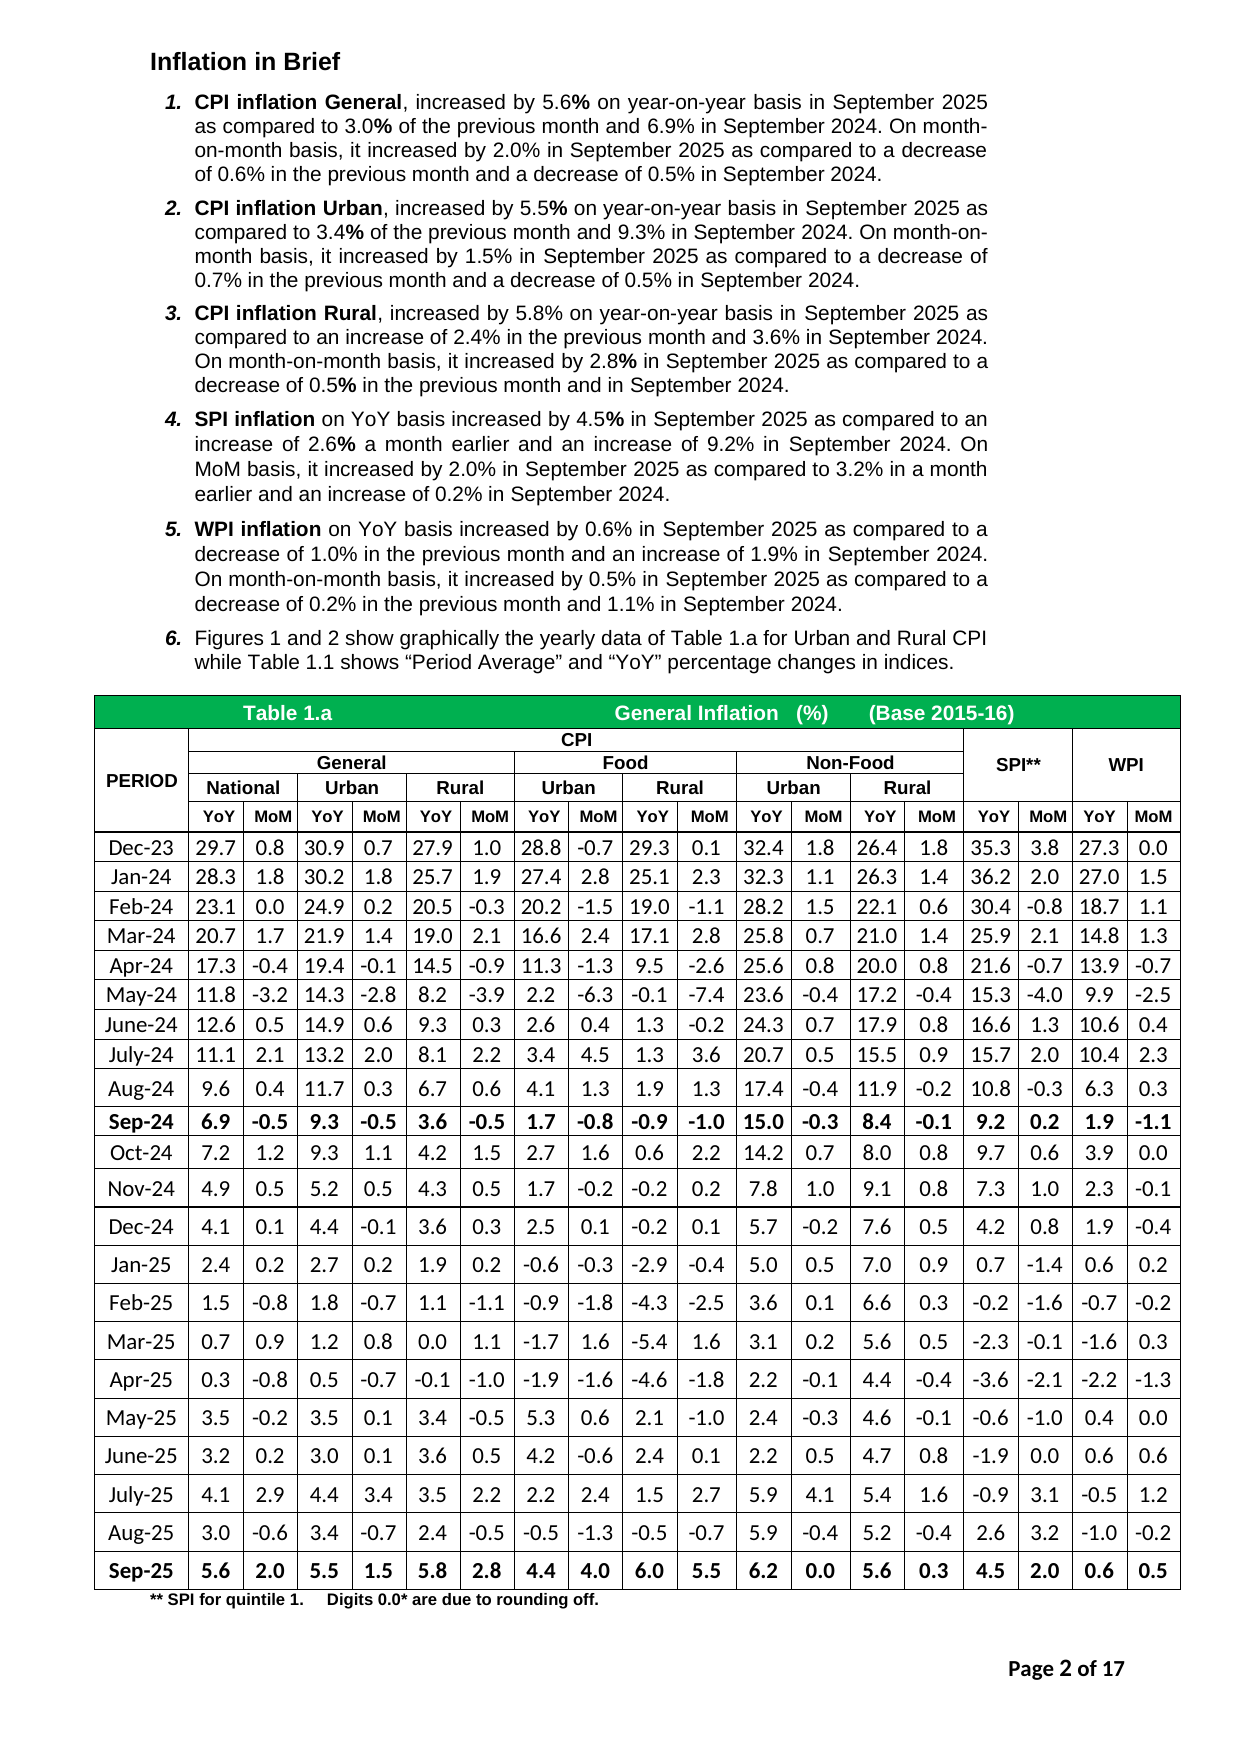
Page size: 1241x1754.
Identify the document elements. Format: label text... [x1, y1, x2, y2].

table_cell 2.4 [737, 1399, 791, 1436]
table_cell 9.3 [298, 1136, 352, 1168]
table_cell 4.5 [569, 1040, 622, 1068]
table_cell 17.4 [737, 1069, 791, 1106]
table_cell 2.8 [461, 1552, 514, 1589]
table_cell 0.1 [244, 1208, 297, 1245]
table_cell -0.5 [461, 1513, 514, 1551]
table_cell YoY [298, 802, 352, 831]
table_cell 2.5 [515, 1208, 568, 1245]
table_cell 0.4 [569, 1010, 622, 1038]
table_cell 2.0 [353, 1040, 406, 1068]
table_cell YoY [623, 802, 677, 831]
table_cell -0.5 [461, 1107, 514, 1135]
table_cell 11.1 [189, 1040, 243, 1068]
table_cell -0.7 [1019, 951, 1072, 979]
table_cell 7.6 [851, 1208, 904, 1245]
table_cell 15.5 [851, 1040, 904, 1068]
table_cell 0.6 [353, 1010, 406, 1038]
table_cell Aug-25 [95, 1513, 188, 1551]
table_cell 3.6 [407, 1208, 460, 1245]
table_cell 1.0 [461, 833, 514, 861]
table_cell 1.1 [407, 1284, 460, 1321]
table_cell 0.4 [1128, 1010, 1180, 1038]
table_cell 4.3 [407, 1169, 460, 1206]
table_cell 27.0 [1073, 862, 1127, 891]
table_cell 20.2 [515, 892, 568, 920]
table_cell 11.9 [851, 1069, 904, 1106]
table_cell 8.2 [407, 980, 460, 1009]
table_cell -2.8 [353, 980, 406, 1009]
table_cell SPI** [964, 729, 1072, 801]
table_cell 7.0 [851, 1246, 904, 1283]
list CPI inflation Urban, increased by 5.5% on year-on-year basis in September 2025 as compared to 3.4% of the previous month and 9.3% in September 2024. On month-on-month basis, it increased by 1.5% in September 2025 as compared to a decrease of 0.7% in the previous month and a decrease of 0.5% in September 2024. [165, 196, 988, 291]
table_cell 4.4 [298, 1475, 352, 1512]
table_cell 0.5 [244, 1010, 297, 1038]
table_cell 6.9 [189, 1107, 243, 1135]
table_cell 2.3 [1128, 1040, 1180, 1068]
table_cell 0.7 [792, 1136, 850, 1168]
table_cell -0.7 [353, 1360, 406, 1398]
table_cell 0.2 [1128, 1246, 1180, 1283]
table_cell 2.1 [623, 1399, 677, 1436]
table_cell 1.7 [515, 1169, 568, 1206]
table_cell 1.5 [623, 1475, 677, 1512]
table_cell -1.0 [461, 1360, 514, 1398]
table_cell 17.9 [851, 1010, 904, 1038]
table_cell 1.7 [244, 921, 297, 950]
table_cell 3.4 [407, 1399, 460, 1436]
table_cell -0.4 [792, 1513, 850, 1551]
table_header Table 1.a General Inflation (%) (Base 2015-16) [95, 696, 1180, 728]
table_cell 12.6 [189, 1010, 243, 1038]
table_cell 5.7 [737, 1208, 791, 1245]
table_cell 0.5 [461, 1169, 514, 1206]
table_cell 1.2 [298, 1322, 352, 1359]
table_cell -1.1 [678, 892, 736, 920]
table_cell 1.9 [1073, 1107, 1127, 1135]
table_cell 28.3 [189, 862, 243, 891]
table_cell 3.2 [189, 1437, 243, 1474]
table_cell -0.1 [905, 1399, 963, 1436]
table_cell 32.3 [737, 862, 791, 891]
text Inflation in Brief [150, 47, 1125, 76]
table_cell 0.1 [678, 1208, 736, 1245]
table_cell 3.4 [515, 1040, 568, 1068]
table_cell 3.6 [737, 1284, 791, 1321]
table_cell 20.7 [737, 1040, 791, 1068]
table_cell 2.2 [737, 1437, 791, 1474]
table_cell 2.7 [678, 1475, 736, 1512]
table_cell -0.1 [905, 1107, 963, 1135]
table_cell 0.6 [461, 1069, 514, 1106]
table_cell 1.8 [244, 862, 297, 891]
table_cell 1.8 [353, 862, 406, 891]
table_cell -0.9 [461, 951, 514, 979]
table_cell 4.9 [189, 1169, 243, 1206]
table_cell 0.0 [1019, 1437, 1072, 1474]
table_cell 5.6 [851, 1322, 904, 1359]
table_cell 6.6 [851, 1284, 904, 1321]
table_cell 0.1 [353, 1437, 406, 1474]
table_cell 1.1 [792, 862, 850, 891]
table_cell 26.3 [851, 862, 904, 891]
table_cell 4.4 [851, 1360, 904, 1398]
table_cell Oct-24 [95, 1136, 188, 1168]
table_cell -4.3 [623, 1284, 677, 1321]
table_cell 2.2 [461, 1475, 514, 1512]
table_cell 1.3 [1128, 921, 1180, 950]
table_cell 1.0 [792, 1169, 850, 1206]
table_cell -1.6 [1073, 1322, 1127, 1359]
table_cell 27.4 [515, 862, 568, 891]
table_cell -0.1 [1128, 1169, 1180, 1206]
table_cell -1.9 [515, 1360, 568, 1398]
table_cell -0.2 [905, 1069, 963, 1106]
table_cell 3.0 [189, 1513, 243, 1551]
table_cell 1.0 [1019, 1169, 1072, 1206]
table_cell 8.1 [407, 1040, 460, 1068]
table_cell 9.9 [1073, 980, 1127, 1009]
table_cell 1.6 [569, 1136, 622, 1168]
table_cell Aug-24 [95, 1069, 188, 1106]
table_cell 2.3 [678, 862, 736, 891]
table_cell 30.4 [964, 892, 1018, 920]
table_cell 2.4 [569, 921, 622, 950]
table_cell -2.5 [678, 1284, 736, 1321]
table_cell 14.3 [298, 980, 352, 1009]
table_cell 2.1 [1019, 921, 1072, 950]
table_cell MoM [905, 802, 963, 831]
table_cell 8.0 [851, 1136, 904, 1168]
table_cell -0.9 [964, 1475, 1018, 1512]
table_cell 1.5 [461, 1136, 514, 1168]
table_cell 2.0 [244, 1552, 297, 1589]
table_cell 29.7 [189, 833, 243, 861]
table_cell 1.9 [407, 1246, 460, 1283]
table_cell YoY [737, 802, 791, 831]
table_cell 1.7 [515, 1107, 568, 1135]
table_cell -0.7 [678, 1513, 736, 1551]
table_cell 0.8 [244, 833, 297, 861]
table_cell July-25 [95, 1475, 188, 1512]
table_cell -2.6 [678, 951, 736, 979]
table_cell -3.2 [244, 980, 297, 1009]
table_cell 3.1 [1019, 1475, 1072, 1512]
table_cell 9.3 [298, 1107, 352, 1135]
table_cell 29.3 [623, 833, 677, 861]
table_cell -0.5 [1073, 1475, 1127, 1512]
table_cell 1.5 [792, 892, 850, 920]
table_cell -0.5 [515, 1513, 568, 1551]
table_cell 0.3 [461, 1010, 514, 1038]
table_cell 3.0 [298, 1437, 352, 1474]
table_cell 6.3 [1073, 1069, 1127, 1106]
table_cell -0.7 [569, 833, 622, 861]
table_cell 4.0 [569, 1552, 622, 1589]
table_cell 0.8 [792, 951, 850, 979]
table_cell 0.3 [905, 1552, 963, 1589]
table_cell 32.4 [737, 833, 791, 861]
table_cell 0.9 [905, 1040, 963, 1068]
table_cell 0.3 [1128, 1322, 1180, 1359]
table_cell -0.2 [1128, 1284, 1180, 1321]
table_cell Rural [623, 774, 736, 801]
table_cell General [189, 752, 514, 773]
table_cell Sep-24 [95, 1107, 188, 1135]
table_cell -0.9 [515, 1284, 568, 1321]
table_cell 3.6 [407, 1107, 460, 1135]
table_cell -1.0 [678, 1399, 736, 1436]
table_cell 0.6 [1073, 1246, 1127, 1283]
table_cell 0.7 [353, 833, 406, 861]
table_cell 2.0 [1019, 1040, 1072, 1068]
table_cell 1.6 [905, 1475, 963, 1512]
table_cell 9.1 [851, 1169, 904, 1206]
table_cell MoM [461, 802, 514, 831]
table_cell 4.2 [964, 1208, 1018, 1245]
table_cell -0.7 [353, 1513, 406, 1551]
table_cell 14.9 [298, 1010, 352, 1038]
table_cell May-24 [95, 980, 188, 1009]
table_cell -2.2 [1073, 1360, 1127, 1398]
table_cell -0.4 [905, 1360, 963, 1398]
table_cell 19.4 [298, 951, 352, 979]
table_cell YoY [407, 802, 460, 831]
table_cell Urban [737, 774, 850, 801]
list SPI inflation on YoY basis increased by 4.5% in September 2025 as compared to an increase of 2.6% a month earlier and an increase of 9.2% in September 2024. On MoM basis, it increased by 2.0% in September 2025 as compared to 3.2% in a month earlier and an increase of 0.2% in September 2024. [165, 407, 988, 507]
table_cell 0.5 [461, 1437, 514, 1474]
table_cell 5.2 [298, 1169, 352, 1206]
table_cell -0.5 [623, 1513, 677, 1551]
table_cell 25.8 [737, 921, 791, 950]
table_cell 4.2 [407, 1136, 460, 1168]
list WPI inflation on YoY basis increased by 0.6% in September 2025 as compared to a decrease of 1.0% in the previous month and an increase of 1.9% in September 2024. On month-on-month basis, it increased by 0.5% in September 2025 as compared to a decrease of 0.2% in the previous month and 1.1% in September 2024. [165, 516, 988, 616]
table_cell 14.8 [1073, 921, 1127, 950]
table_cell -1.8 [678, 1360, 736, 1398]
table_cell -0.3 [1019, 1069, 1072, 1106]
table_cell -0.2 [964, 1284, 1018, 1321]
table_cell -0.8 [1019, 892, 1072, 920]
table_cell 0.8 [905, 1010, 963, 1038]
table_cell 0.1 [678, 1437, 736, 1474]
table_cell 0.3 [461, 1208, 514, 1245]
table_cell 3.6 [407, 1437, 460, 1474]
table_cell 0.2 [244, 1437, 297, 1474]
table_cell 1.1 [1128, 892, 1180, 920]
table_cell 7.2 [189, 1136, 243, 1168]
table_cell 23.6 [737, 980, 791, 1009]
table_cell 0.9 [244, 1322, 297, 1359]
table_cell CPI [189, 729, 963, 751]
table_cell -0.2 [623, 1169, 677, 1206]
table_cell 11.7 [298, 1069, 352, 1106]
table_cell Nov-24 [95, 1169, 188, 1206]
table_cell 7.3 [964, 1169, 1018, 1206]
table_cell -0.2 [792, 1208, 850, 1245]
table_cell 25.9 [964, 921, 1018, 950]
table_cell 0.6 [1019, 1136, 1072, 1168]
table_cell 3.4 [353, 1475, 406, 1512]
table_cell 0.3 [189, 1360, 243, 1398]
table_cell 19.0 [407, 921, 460, 950]
table_cell 1.9 [461, 862, 514, 891]
table_cell 1.4 [353, 921, 406, 950]
table_cell 4.6 [851, 1399, 904, 1436]
table_cell -1.0 [678, 1107, 736, 1135]
table_cell Rural [851, 774, 963, 801]
table_cell 3.2 [1019, 1513, 1072, 1551]
table_cell 5.5 [678, 1552, 736, 1589]
table_cell -1.6 [569, 1360, 622, 1398]
table_cell 0.6 [905, 892, 963, 920]
table_cell 1.8 [298, 1284, 352, 1321]
list Figures 1 and 2 show graphically the yearly data of Table 1.a for Urban and Rural CPI while Table 1.1 shows “Period Average” and “YoY” percentage changes in indices. [165, 626, 988, 674]
table_cell 3.5 [407, 1475, 460, 1512]
table_cell 1.6 [678, 1322, 736, 1359]
table_cell 13.9 [1073, 951, 1127, 979]
table_cell -3.6 [964, 1360, 1018, 1398]
table_cell 1.5 [353, 1552, 406, 1589]
table_cell 2.0 [1019, 862, 1072, 891]
table_cell 1.4 [905, 921, 963, 950]
table_cell 9.2 [964, 1107, 1018, 1135]
table_cell -2.9 [623, 1246, 677, 1283]
table_cell Mar-24 [95, 921, 188, 950]
table_cell -0.1 [353, 951, 406, 979]
table_cell 11.3 [515, 951, 568, 979]
table_cell 0.5 [244, 1169, 297, 1206]
table_cell 0.5 [905, 1322, 963, 1359]
table_cell 4.1 [189, 1475, 243, 1512]
table_cell 0.0 [1128, 1399, 1180, 1436]
table_cell 0.0 [407, 1322, 460, 1359]
table_cell 30.9 [298, 833, 352, 861]
table_cell 36.2 [964, 862, 1018, 891]
table_cell 0.7 [964, 1246, 1018, 1283]
table_cell Feb-25 [95, 1284, 188, 1321]
table_cell YoY [1073, 802, 1127, 831]
table_cell YoY [851, 802, 904, 831]
table_cell -0.5 [244, 1107, 297, 1135]
table_cell 0.7 [792, 1010, 850, 1038]
table_cell 14.5 [407, 951, 460, 979]
table_cell 7.8 [737, 1169, 791, 1206]
table_cell -1.0 [1073, 1513, 1127, 1551]
table_cell 13.2 [298, 1040, 352, 1068]
table_cell 0.0 [792, 1552, 850, 1589]
table_cell 25.6 [737, 951, 791, 979]
table_cell 3.5 [189, 1399, 243, 1436]
table_cell 21.6 [964, 951, 1018, 979]
table_cell -0.6 [964, 1399, 1018, 1436]
table_cell -2.3 [964, 1322, 1018, 1359]
table_cell -0.3 [461, 892, 514, 920]
table_cell YoY [964, 802, 1018, 831]
table_cell -0.3 [569, 1246, 622, 1283]
table_cell 18.7 [1073, 892, 1127, 920]
table_cell -0.4 [678, 1246, 736, 1283]
table_cell 10.6 [1073, 1010, 1127, 1038]
table_cell 2.4 [569, 1475, 622, 1512]
table_cell 1.8 [792, 833, 850, 861]
table_cell Dec-24 [95, 1208, 188, 1245]
table_cell 1.9 [1073, 1208, 1127, 1245]
table_cell MoM [1128, 802, 1180, 831]
table_cell 4.5 [964, 1552, 1018, 1589]
table_cell 14.2 [737, 1136, 791, 1168]
table_cell -1.0 [1019, 1399, 1072, 1436]
table_cell 5.3 [515, 1399, 568, 1436]
table_cell -0.7 [353, 1284, 406, 1321]
table_cell 0.3 [905, 1284, 963, 1321]
table_cell MoM [678, 802, 736, 831]
table_cell -1.4 [1019, 1246, 1072, 1283]
table_cell 4.1 [189, 1208, 243, 1245]
table_cell -6.3 [569, 980, 622, 1009]
table_cell 0.0 [1128, 833, 1180, 861]
table_cell YoY [515, 802, 568, 831]
table_cell -1.7 [515, 1322, 568, 1359]
table_cell 1.3 [569, 1069, 622, 1106]
table_cell -0.3 [792, 1399, 850, 1436]
table_cell 1.3 [678, 1069, 736, 1106]
table_cell -1.1 [461, 1284, 514, 1321]
table_cell 0.6 [569, 1399, 622, 1436]
table_cell -0.4 [905, 1513, 963, 1551]
table_cell Jan-25 [95, 1246, 188, 1283]
table_cell 2.2 [515, 980, 568, 1009]
table_cell 9.7 [964, 1136, 1018, 1168]
table_cell 2.3 [1073, 1169, 1127, 1206]
table_cell 25.7 [407, 862, 460, 891]
table_cell 22.1 [851, 892, 904, 920]
table_cell Jan-24 [95, 862, 188, 891]
table_cell 2.7 [298, 1246, 352, 1283]
table_cell 1.8 [905, 833, 963, 861]
table_cell 0.5 [905, 1208, 963, 1245]
table_cell 0.8 [905, 1169, 963, 1206]
table_cell -0.2 [569, 1169, 622, 1206]
table_cell 3.4 [298, 1513, 352, 1551]
table_cell 0.4 [244, 1069, 297, 1106]
table_cell 2.2 [461, 1040, 514, 1068]
table_cell June-24 [95, 1010, 188, 1038]
table_cell -1.3 [569, 1513, 622, 1551]
table_cell 0.1 [353, 1399, 406, 1436]
table_cell 0.1 [569, 1208, 622, 1245]
table_cell 1.2 [1128, 1475, 1180, 1512]
table_cell -0.6 [569, 1437, 622, 1474]
table_cell WPI [1073, 729, 1180, 801]
table_cell -0.7 [1128, 951, 1180, 979]
table_cell -0.1 [407, 1360, 460, 1398]
table_cell Sep-25 [95, 1552, 188, 1589]
table_cell -0.8 [569, 1107, 622, 1135]
table_cell 0.7 [189, 1322, 243, 1359]
table_cell 0.9 [905, 1246, 963, 1283]
table_cell 20.0 [851, 951, 904, 979]
table_cell 2.2 [515, 1475, 568, 1512]
table_cell PERIOD [95, 729, 188, 831]
table_cell 0.8 [905, 1136, 963, 1168]
table_cell 4.1 [515, 1069, 568, 1106]
table_cell 5.6 [189, 1552, 243, 1589]
table_cell 5.6 [851, 1552, 904, 1589]
table_cell 28.8 [515, 833, 568, 861]
table_cell 0.0 [1128, 1136, 1180, 1168]
table_cell 0.5 [792, 1437, 850, 1474]
table_cell -0.6 [515, 1246, 568, 1283]
table_cell -0.2 [244, 1399, 297, 1436]
table_cell 0.2 [353, 1246, 406, 1283]
table_cell Feb-24 [95, 892, 188, 920]
table_cell Urban [298, 774, 406, 801]
table_cell 0.3 [1128, 1069, 1180, 1106]
table_cell 0.6 [1073, 1437, 1127, 1474]
table_cell 1.5 [1128, 862, 1180, 891]
table_cell 0.6 [623, 1136, 677, 1168]
table_cell -0.1 [353, 1208, 406, 1245]
table_cell 4.4 [298, 1208, 352, 1245]
table_cell 5.4 [851, 1475, 904, 1512]
table_cell 0.2 [461, 1246, 514, 1283]
table_cell 0.1 [678, 833, 736, 861]
table_cell 2.4 [189, 1246, 243, 1283]
table_cell 0.8 [905, 1437, 963, 1474]
table_cell 0.6 [1128, 1437, 1180, 1474]
table_cell -0.1 [623, 980, 677, 1009]
table_cell 28.2 [737, 892, 791, 920]
table_cell 3.6 [678, 1040, 736, 1068]
table_cell 30.2 [298, 862, 352, 891]
table_cell 3.8 [1019, 833, 1072, 861]
table_cell 4.4 [515, 1552, 568, 1589]
table_cell 25.1 [623, 862, 677, 891]
table_cell 26.4 [851, 833, 904, 861]
table_cell 2.8 [569, 862, 622, 891]
table_cell MoM [792, 802, 850, 831]
table_cell -0.2 [678, 1010, 736, 1038]
table_cell 35.3 [964, 833, 1018, 861]
table_cell 6.7 [407, 1069, 460, 1106]
table_cell 2.2 [737, 1360, 791, 1398]
table_cell -2.5 [1128, 980, 1180, 1009]
table_cell 0.2 [678, 1169, 736, 1206]
table_cell 0.1 [792, 1284, 850, 1321]
table_cell 1.1 [353, 1136, 406, 1168]
table_cell Apr-24 [95, 951, 188, 979]
table_cell -0.4 [792, 1069, 850, 1106]
table_cell 15.3 [964, 980, 1018, 1009]
table_cell Urban [515, 774, 622, 801]
table_cell -0.8 [244, 1284, 297, 1321]
table_cell 1.3 [623, 1040, 677, 1068]
table_cell 15.7 [964, 1040, 1018, 1068]
table_cell 1.9 [623, 1069, 677, 1106]
table_cell 17.1 [623, 921, 677, 950]
list ** SPI for quintile 1. Digits 0.0* are due to rounding off. [150, 1590, 988, 1609]
table_cell 0.5 [353, 1169, 406, 1206]
table_cell 0.7 [792, 921, 850, 950]
table_cell 2.9 [244, 1475, 297, 1512]
table_cell -1.5 [569, 892, 622, 920]
table_cell -0.2 [1128, 1513, 1180, 1551]
list CPI inflation Rural, increased by 5.8% on year-on-year basis in September 2025 as compared to an increase of 2.4% in the previous month and 3.6% in September 2024. On month-on-month basis, it increased by 2.8% in September 2025 as compared to a decrease of 0.5% in the previous month and in September 2024. [165, 301, 988, 397]
table_cell 5.2 [851, 1513, 904, 1551]
table_cell -0.4 [1128, 1208, 1180, 1245]
table_cell 2.2 [678, 1136, 736, 1168]
table_cell 24.3 [737, 1010, 791, 1038]
table_cell 1.3 [623, 1010, 677, 1038]
table_cell -0.9 [623, 1107, 677, 1135]
table_cell 27.3 [1073, 833, 1127, 861]
table_cell 10.8 [964, 1069, 1018, 1106]
table_cell 0.3 [353, 1069, 406, 1106]
table_cell 3.9 [1073, 1136, 1127, 1168]
table_cell 19.0 [623, 892, 677, 920]
table_cell Dec-23 [95, 833, 188, 861]
table_cell 3.1 [737, 1322, 791, 1359]
table_cell -0.4 [244, 951, 297, 979]
table_cell -4.0 [1019, 980, 1072, 1009]
table_cell 0.8 [353, 1322, 406, 1359]
table_cell 3.5 [298, 1399, 352, 1436]
table_cell 2.4 [623, 1437, 677, 1474]
table_cell 2.1 [244, 1040, 297, 1068]
table_cell 4.1 [792, 1475, 850, 1512]
table_cell 0.5 [792, 1040, 850, 1068]
table_cell 24.9 [298, 892, 352, 920]
table_cell 5.9 [737, 1475, 791, 1512]
table_cell 9.6 [189, 1069, 243, 1106]
table_cell -1.9 [964, 1437, 1018, 1474]
table_cell 1.5 [189, 1284, 243, 1321]
table_cell June-25 [95, 1437, 188, 1474]
table_cell Non-Food [737, 752, 963, 773]
table_cell May-25 [95, 1399, 188, 1436]
table_cell 16.6 [964, 1010, 1018, 1038]
table_cell 1.6 [569, 1322, 622, 1359]
table_cell 0.2 [792, 1322, 850, 1359]
table_cell 11.8 [189, 980, 243, 1009]
table_cell -0.3 [792, 1107, 850, 1135]
table_cell -1.3 [569, 951, 622, 979]
table_cell 2.6 [964, 1513, 1018, 1551]
table_cell 23.1 [189, 892, 243, 920]
table_cell YoY [189, 802, 243, 831]
table_cell 4.7 [851, 1437, 904, 1474]
table_cell 2.6 [515, 1010, 568, 1038]
table_cell MoM [353, 802, 406, 831]
table_cell -5.4 [623, 1322, 677, 1359]
table_cell 0.6 [1073, 1552, 1127, 1589]
table_cell 10.4 [1073, 1040, 1127, 1068]
table_cell -0.2 [623, 1208, 677, 1245]
table_cell -1.3 [1128, 1360, 1180, 1398]
table_cell 20.7 [189, 921, 243, 950]
table_cell -0.5 [353, 1107, 406, 1135]
table_cell 0.2 [353, 892, 406, 920]
table_cell 2.1 [461, 921, 514, 950]
table_cell 9.3 [407, 1010, 460, 1038]
table_cell -0.1 [1019, 1322, 1072, 1359]
table_cell MoM [244, 802, 297, 831]
table_cell -0.4 [905, 980, 963, 1009]
table_cell MoM [1019, 802, 1072, 831]
table_cell Rural [407, 774, 514, 801]
table_cell 0.8 [1019, 1208, 1072, 1245]
table_cell 6.2 [737, 1552, 791, 1589]
table_cell Food [515, 752, 736, 773]
table_cell -7.4 [678, 980, 736, 1009]
table_cell 0.5 [298, 1360, 352, 1398]
table_cell 21.9 [298, 921, 352, 950]
table_cell 0.8 [905, 951, 963, 979]
table_cell 2.4 [407, 1513, 460, 1551]
table_cell 21.0 [851, 921, 904, 950]
table_cell 1.4 [905, 862, 963, 891]
list CPI inflation General, increased by 5.6% on year-on-year basis in September 2025 as compared to 3.0% of the previous month and 6.9% in September 2024. On month-on-month basis, it increased by 2.0% in September 2025 as compared to a decrease of 0.6% in the previous month and a decrease of 0.5% in September 2024. [165, 90, 988, 186]
table_cell 1.2 [244, 1136, 297, 1168]
table_cell -0.1 [792, 1360, 850, 1398]
table_cell 5.8 [407, 1552, 460, 1589]
table_cell 16.6 [515, 921, 568, 950]
table_cell 0.5 [792, 1246, 850, 1283]
table_cell MoM [569, 802, 622, 831]
table_cell 0.2 [1019, 1107, 1072, 1135]
table_cell 1.3 [1019, 1010, 1072, 1038]
table_cell 9.5 [623, 951, 677, 979]
table_cell -0.8 [244, 1360, 297, 1398]
table_cell 8.4 [851, 1107, 904, 1135]
table_cell -1.1 [1128, 1107, 1180, 1135]
table_cell -1.6 [1019, 1284, 1072, 1321]
table_cell -0.4 [792, 980, 850, 1009]
table_cell 2.7 [515, 1136, 568, 1168]
table_cell Apr-25 [95, 1360, 188, 1398]
table_cell 0.0 [244, 892, 297, 920]
table_cell -0.6 [244, 1513, 297, 1551]
table_cell 0.5 [1128, 1552, 1180, 1589]
table_cell 4.2 [515, 1437, 568, 1474]
table_cell 2.8 [678, 921, 736, 950]
table_cell 15.0 [737, 1107, 791, 1135]
table_cell 20.5 [407, 892, 460, 920]
table_cell Mar-25 [95, 1322, 188, 1359]
table_cell -4.6 [623, 1360, 677, 1398]
table_cell National [189, 774, 297, 801]
table_cell 5.9 [737, 1513, 791, 1551]
table_cell 27.9 [407, 833, 460, 861]
table_cell -0.7 [1073, 1284, 1127, 1321]
table_cell 1.1 [461, 1322, 514, 1359]
table_cell -0.5 [461, 1399, 514, 1436]
table_cell 17.3 [189, 951, 243, 979]
table_cell 5.0 [737, 1246, 791, 1283]
table_cell 5.5 [298, 1552, 352, 1589]
table_cell 6.0 [623, 1552, 677, 1589]
table_cell -2.1 [1019, 1360, 1072, 1398]
table_cell -1.8 [569, 1284, 622, 1321]
table_cell July-24 [95, 1040, 188, 1068]
table_cell 0.2 [244, 1246, 297, 1283]
table_cell 2.0 [1019, 1552, 1072, 1589]
table_cell -3.9 [461, 980, 514, 1009]
table_cell 17.2 [851, 980, 904, 1009]
table_cell 0.4 [1073, 1399, 1127, 1436]
